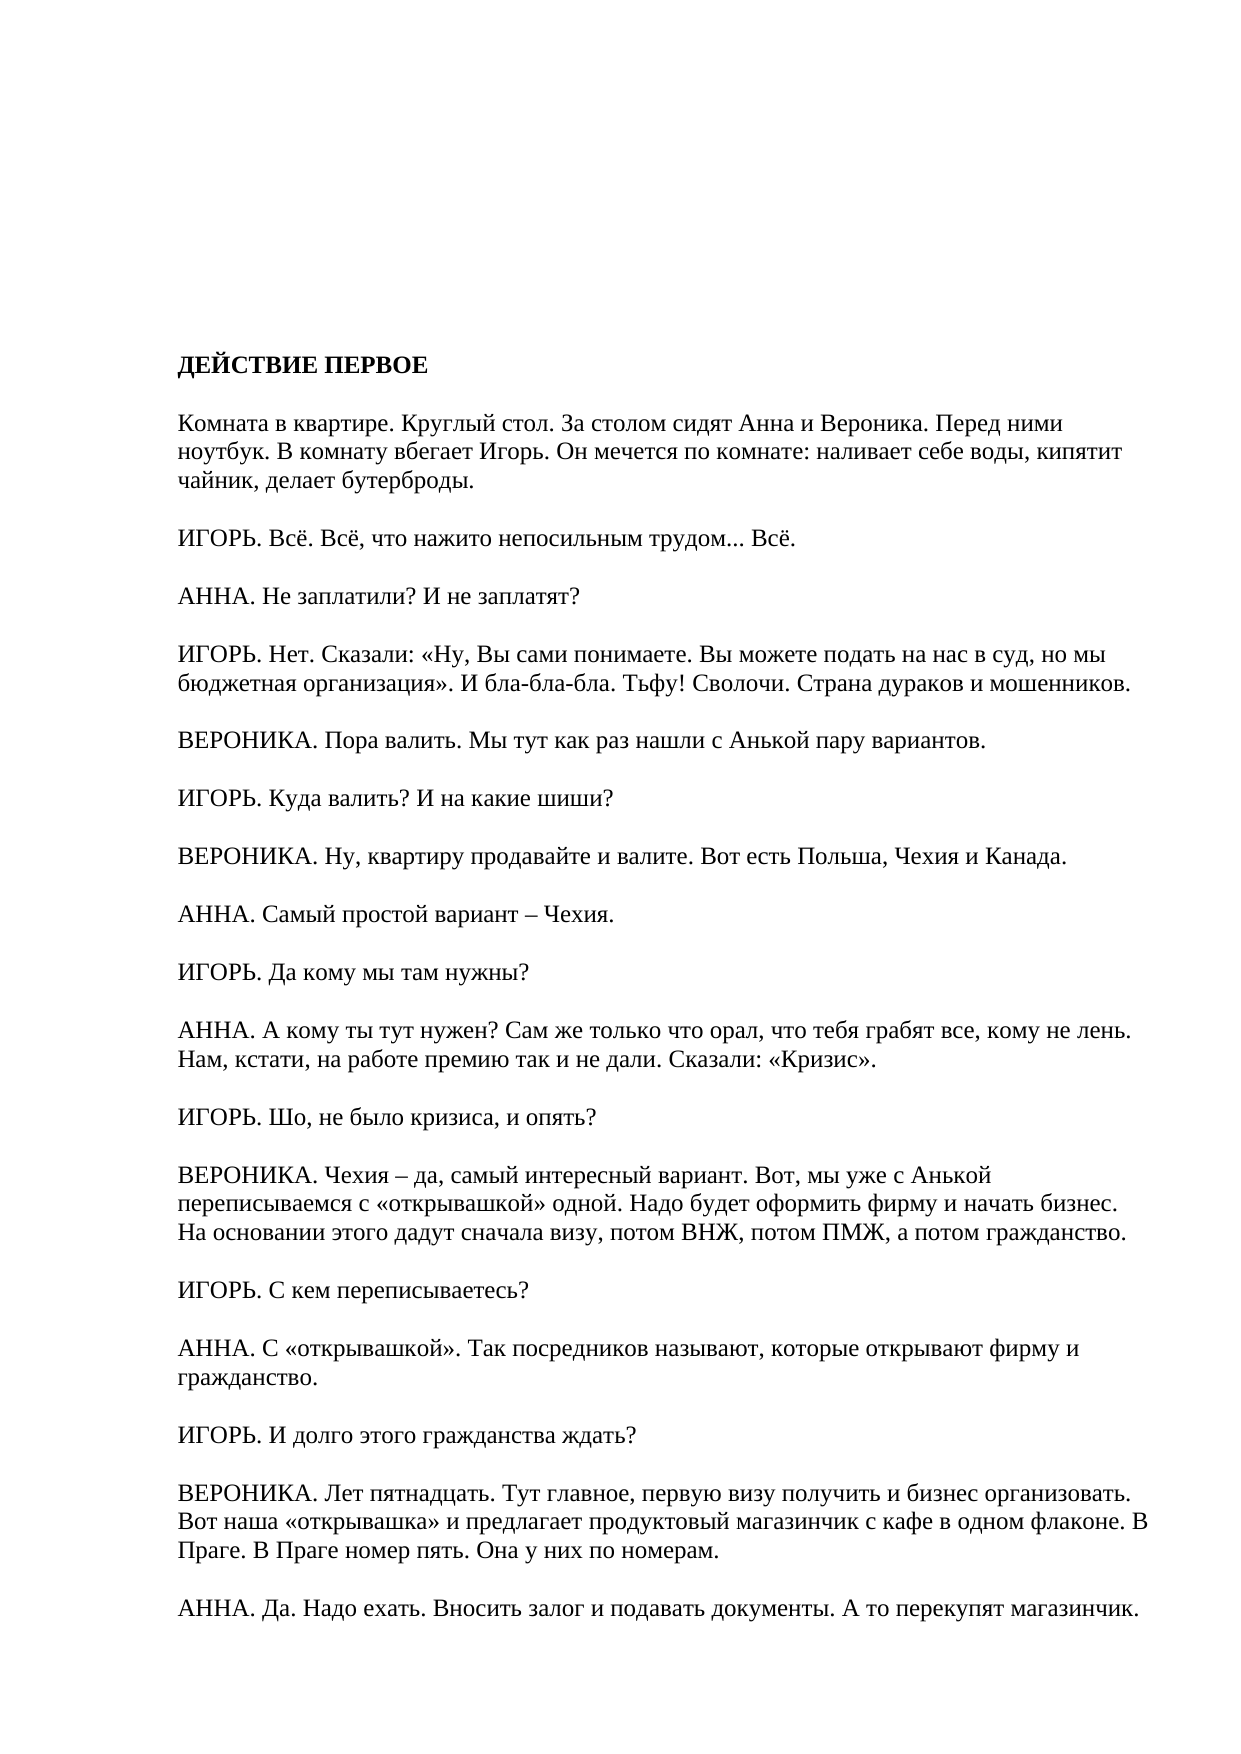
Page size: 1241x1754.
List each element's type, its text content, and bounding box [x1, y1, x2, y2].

text ИГОРЬ. И долго этого гражданства ждать? [177, 1420, 1152, 1448]
text АННА. Самый простой вариант – Чехия. [177, 899, 1152, 928]
text ИГОРЬ. Нет. Сказали: «Ну, Вы сами понимаете. Вы можете подать на нас в суд, но мы бюджетная организация». И бла-бла-бла. Тьфу! Сволочи. Страна дураков и мошенников. [177, 639, 1152, 696]
text АННА. Да. Надо ехать. Вносить залог и подавать документы. А то перекупят магазинчик. [177, 1593, 1152, 1622]
text ИГОРЬ. Шо, не было кризиса, и опять? [177, 1102, 1152, 1131]
text АННА. Не заплатили? И не заплатят? [177, 581, 1152, 610]
text ИГОРЬ. С кем переписываетесь? [177, 1275, 1152, 1304]
text ВЕРОНИКА. Ну, квартиру продавайте и валите. Вот есть Польша, Чехия и Канада. [177, 841, 1152, 870]
text ИГОРЬ. Куда валить? И на какие шиши? [177, 783, 1152, 812]
text АННА. С «открывашкой». Так посредников называют, которые открывают фирму и гражданство. [177, 1333, 1152, 1391]
text ВЕРОНИКА. Лет пятнадцать. Тут главное, первую визу получить и бизнес организовать. Вот наша «открывашка» и предлагает продуктовый магазинчик с кафе в одном флаконе. В Праге. В Праге номер пять. Она у них по номерам. [177, 1478, 1152, 1564]
text ИГОРЬ. Всё. Всё, что нажито непосильным трудом... Всё. [177, 523, 1152, 552]
text Комната в квартире. Круглый стол. За столом сидят Анна и Вероника. Перед ними ноутбук. В комнату вбегает Игорь. Он мечется по комнате: наливает себе воды, кипятит чайник, делает бутерброды. [177, 408, 1152, 494]
text АННА. А кому ты тут нужен? Сам же только что орал, что тебя грабят все, кому не лень. Нам, кстати, на работе премию так и не дали. Сказали: «Кризис». [177, 1015, 1152, 1073]
text ДЕЙСТВИЕ ПЕРВОЕ [177, 350, 1152, 378]
text ВЕРОНИКА. Чехия – да, самый интересный вариант. Вот, мы уже с Анькой переписываемся с «открывашкой» одной. Надо будет оформить фирму и начать бизнес. На основании этого дадут сначала визу, потом ВНЖ, потом ПМЖ, а потом гражданство. [177, 1160, 1152, 1246]
text ВЕРОНИКА. Пора валить. Мы тут как раз нашли с Анькой пару вариантов. [177, 726, 1152, 754]
text ИГОРЬ. Да кому мы там нужны? [177, 957, 1152, 986]
